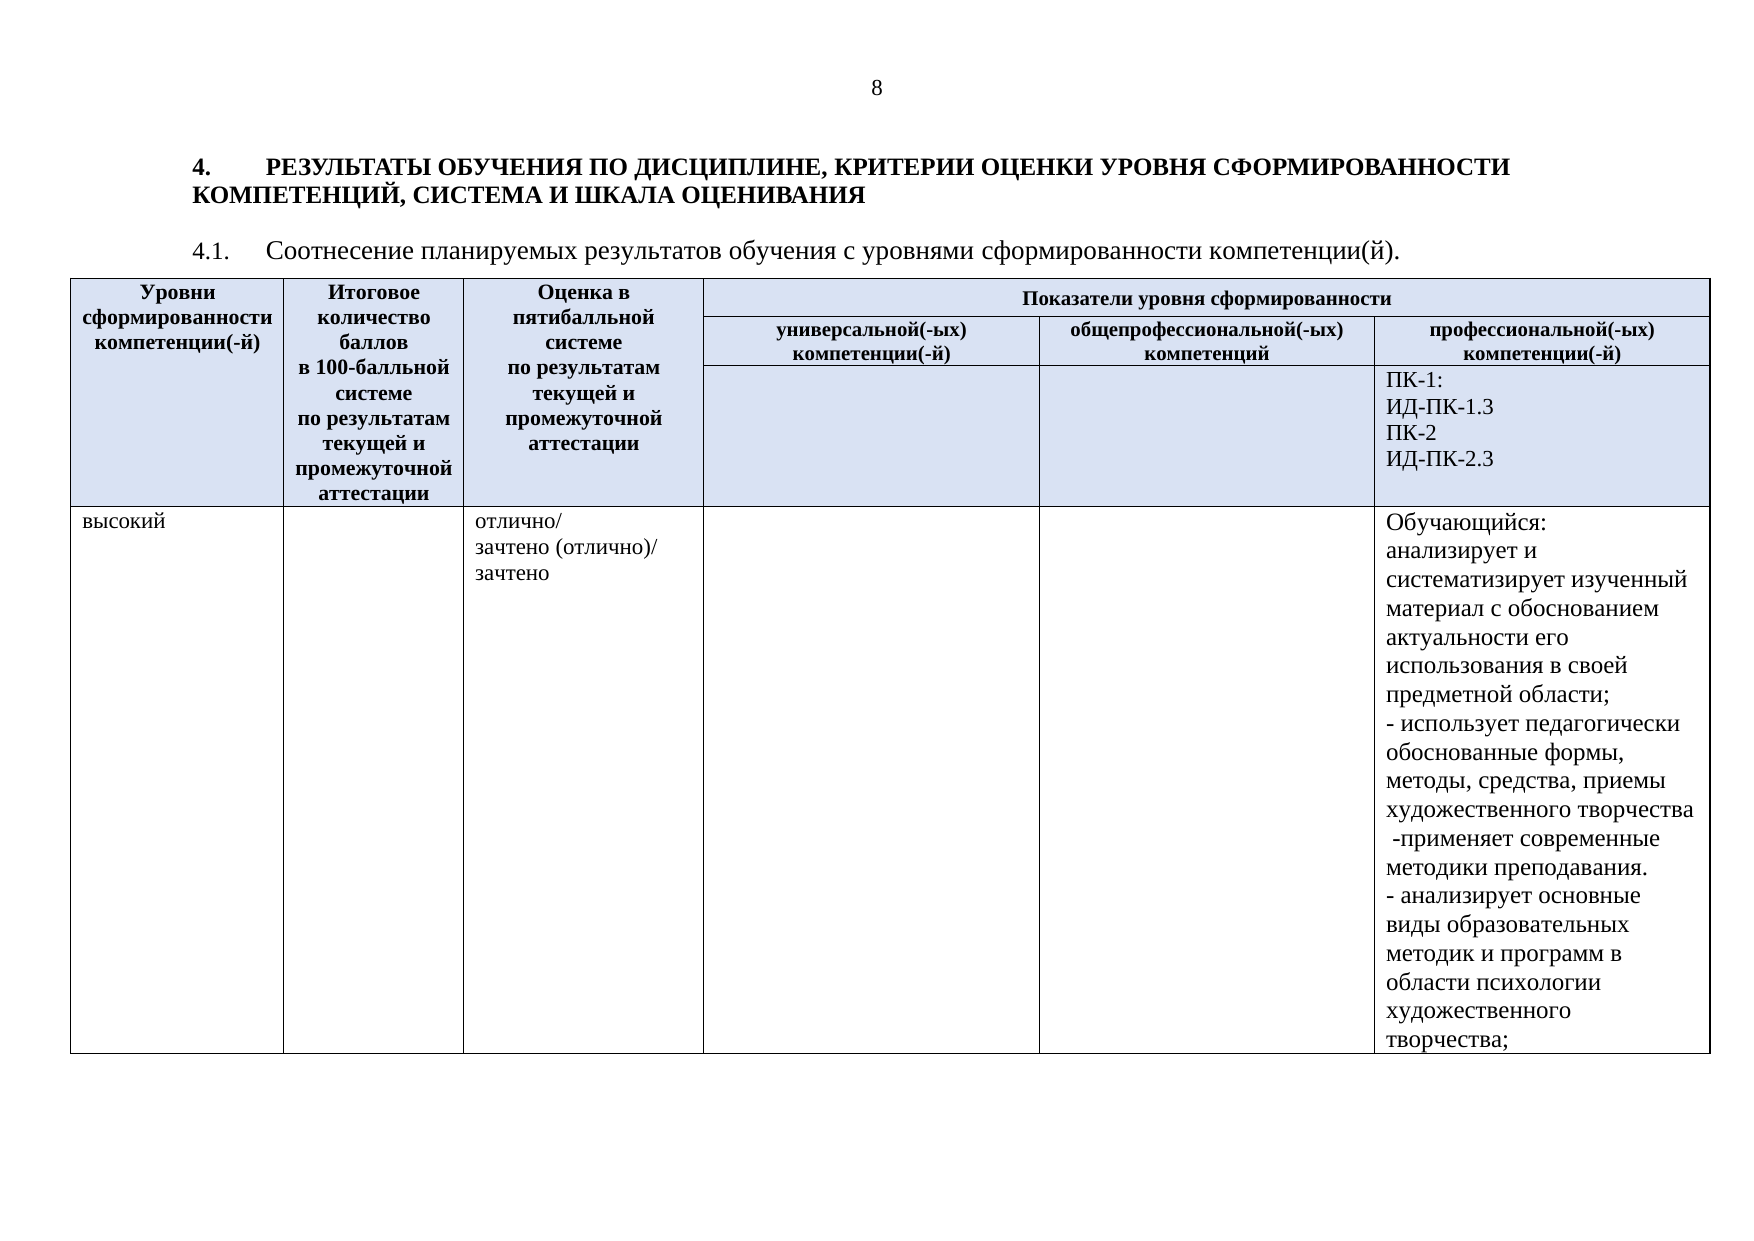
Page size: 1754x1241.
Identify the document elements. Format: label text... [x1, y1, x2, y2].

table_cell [1375, 507, 1709, 1053]
table_header Показатели уровня сформированности [704, 279, 1709, 316]
table_cell [704, 366, 1039, 506]
table_cell общепрофессиональной(-ых) компетенций [1040, 317, 1374, 365]
table_header Оценка в пятибалльной системе по результатам текущей и промежуточной аттестации [464, 279, 703, 506]
table_cell [1040, 507, 1374, 1053]
subtitle Соотнесение планируемых результатов обучения с уровнями сформированности компетенции(й). [192, 234, 1636, 265]
table_cell профессиональной(-ых) компетенции(-й) [1375, 317, 1709, 365]
table_cell ПК-1: ИД-ПК-1.3 ПК-2 ИД-ПК-2.3 [1375, 366, 1709, 506]
table_cell универсальной(-ых) компетенции(-й) [704, 317, 1039, 365]
table_header Итоговое количество баллов в 100-балльной системе по результатам текущей и промежуточной аттестации [284, 279, 463, 506]
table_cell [464, 507, 703, 1053]
table_cell [704, 507, 1039, 1053]
table_cell высокий [71, 507, 283, 1053]
table_cell [1040, 366, 1374, 506]
table_cell [284, 507, 463, 1053]
table_header Уровни сформированности компетенции(-й) [71, 279, 283, 506]
subtitle РЕЗУЛЬТАТЫ ОБУЧЕНИЯ ПО ДИСЦИПЛИНЕ, КРИТЕРИИ ОЦЕНКИ УРОВНЯ СФОРМИРОВАННОСТИ КОМПЕТЕНЦИЙ, СИСТЕМА И ШКАЛА ОЦЕНИВАНИЯ [192, 152, 1636, 209]
